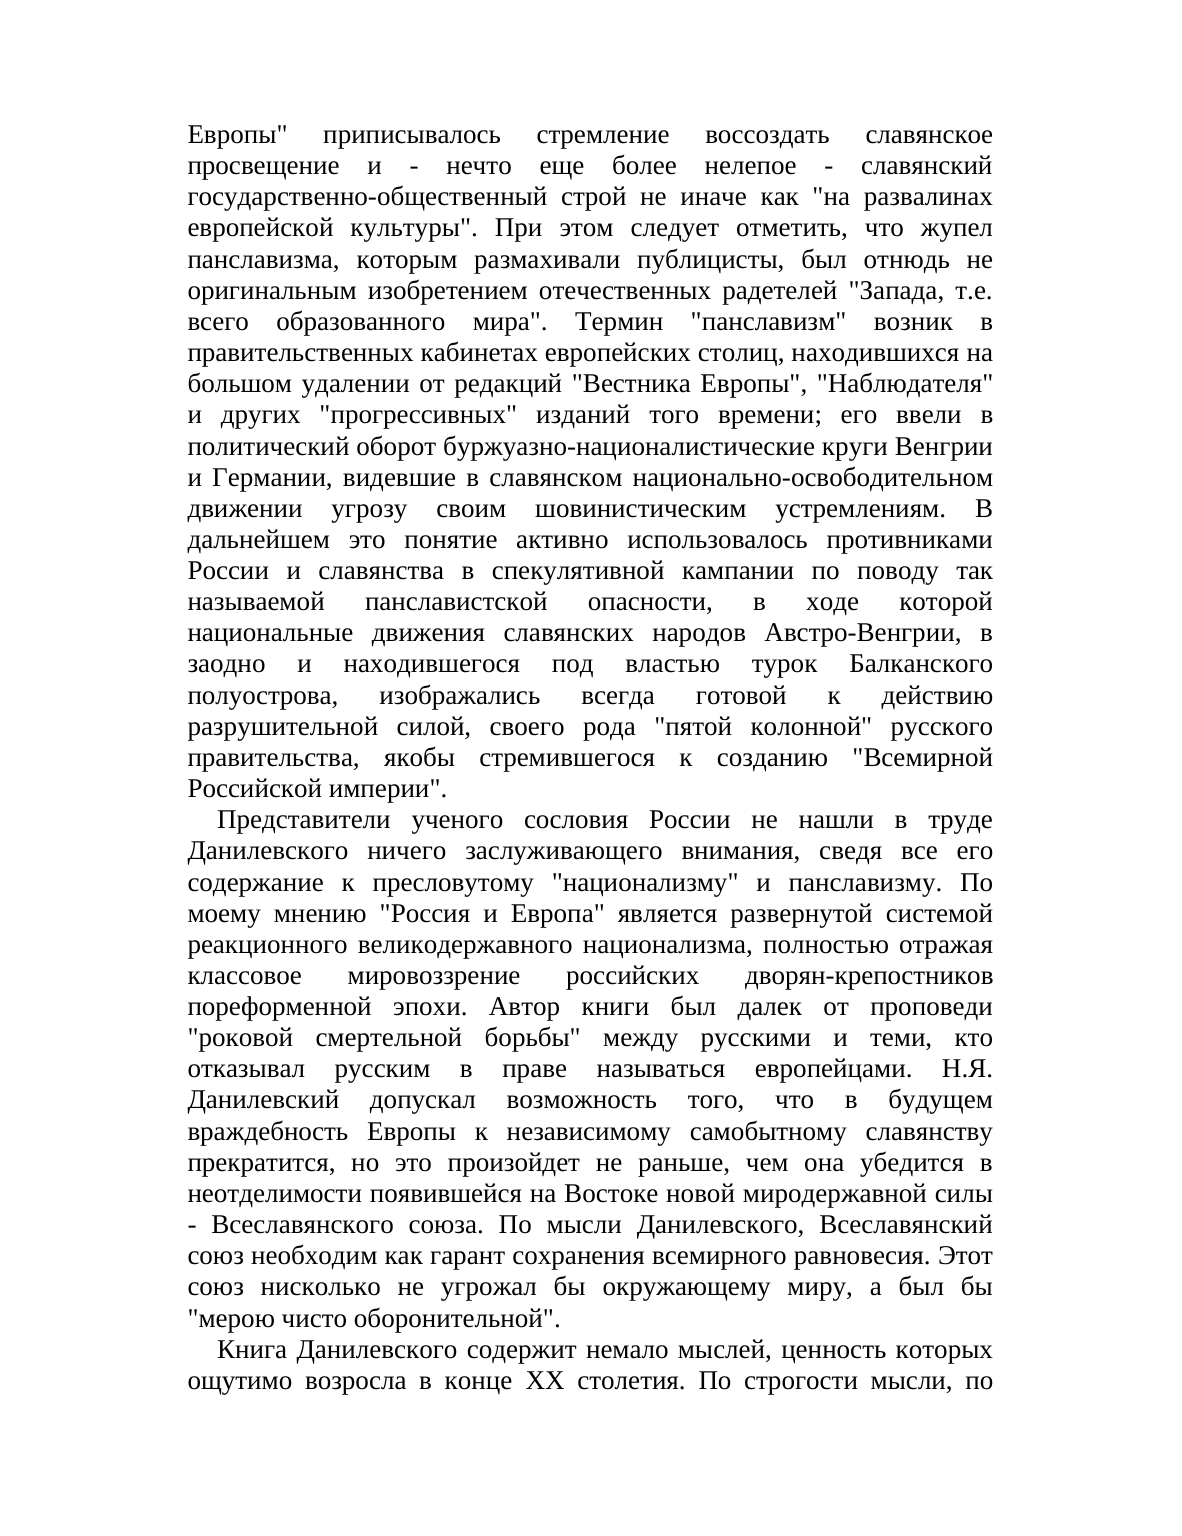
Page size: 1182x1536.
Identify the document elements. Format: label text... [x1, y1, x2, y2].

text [187, 118, 994, 803]
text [187, 1333, 994, 1395]
text Представители ученого сословия России не нашли в труде Данилевского ничего заслуживающего внимания, сведя все его содержание к пресловутому "национализму" и панславизму. По моему мнению "Россия и Европа" является развернутой системой реакционного великодержавного национализма, полностью отражая классовое мировоззрение российских дворян-крепостников пореформенной эпохи. Автор книги был далек от проповеди "роковой смертельной борьбы" между русскими и теми, кто отказывал русским в праве называться европейцами. Н.Я. Данилевский допускал возможность того, что в будущем враждебность Европы к независимому самобытному славянству прекратится, но это произойдет не раньше, чем она убедится в неотделимости появившейся на Востоке новой миродержавной силы - Всеславянского союза. По мысли Данилевского, Всеславянский союз необходим как гарант сохранения всемирного равновесия. Этот союз нисколько не угрожал бы окружающему миру, а был бы "мерою чисто оборонительной". [187, 803, 994, 1333]
